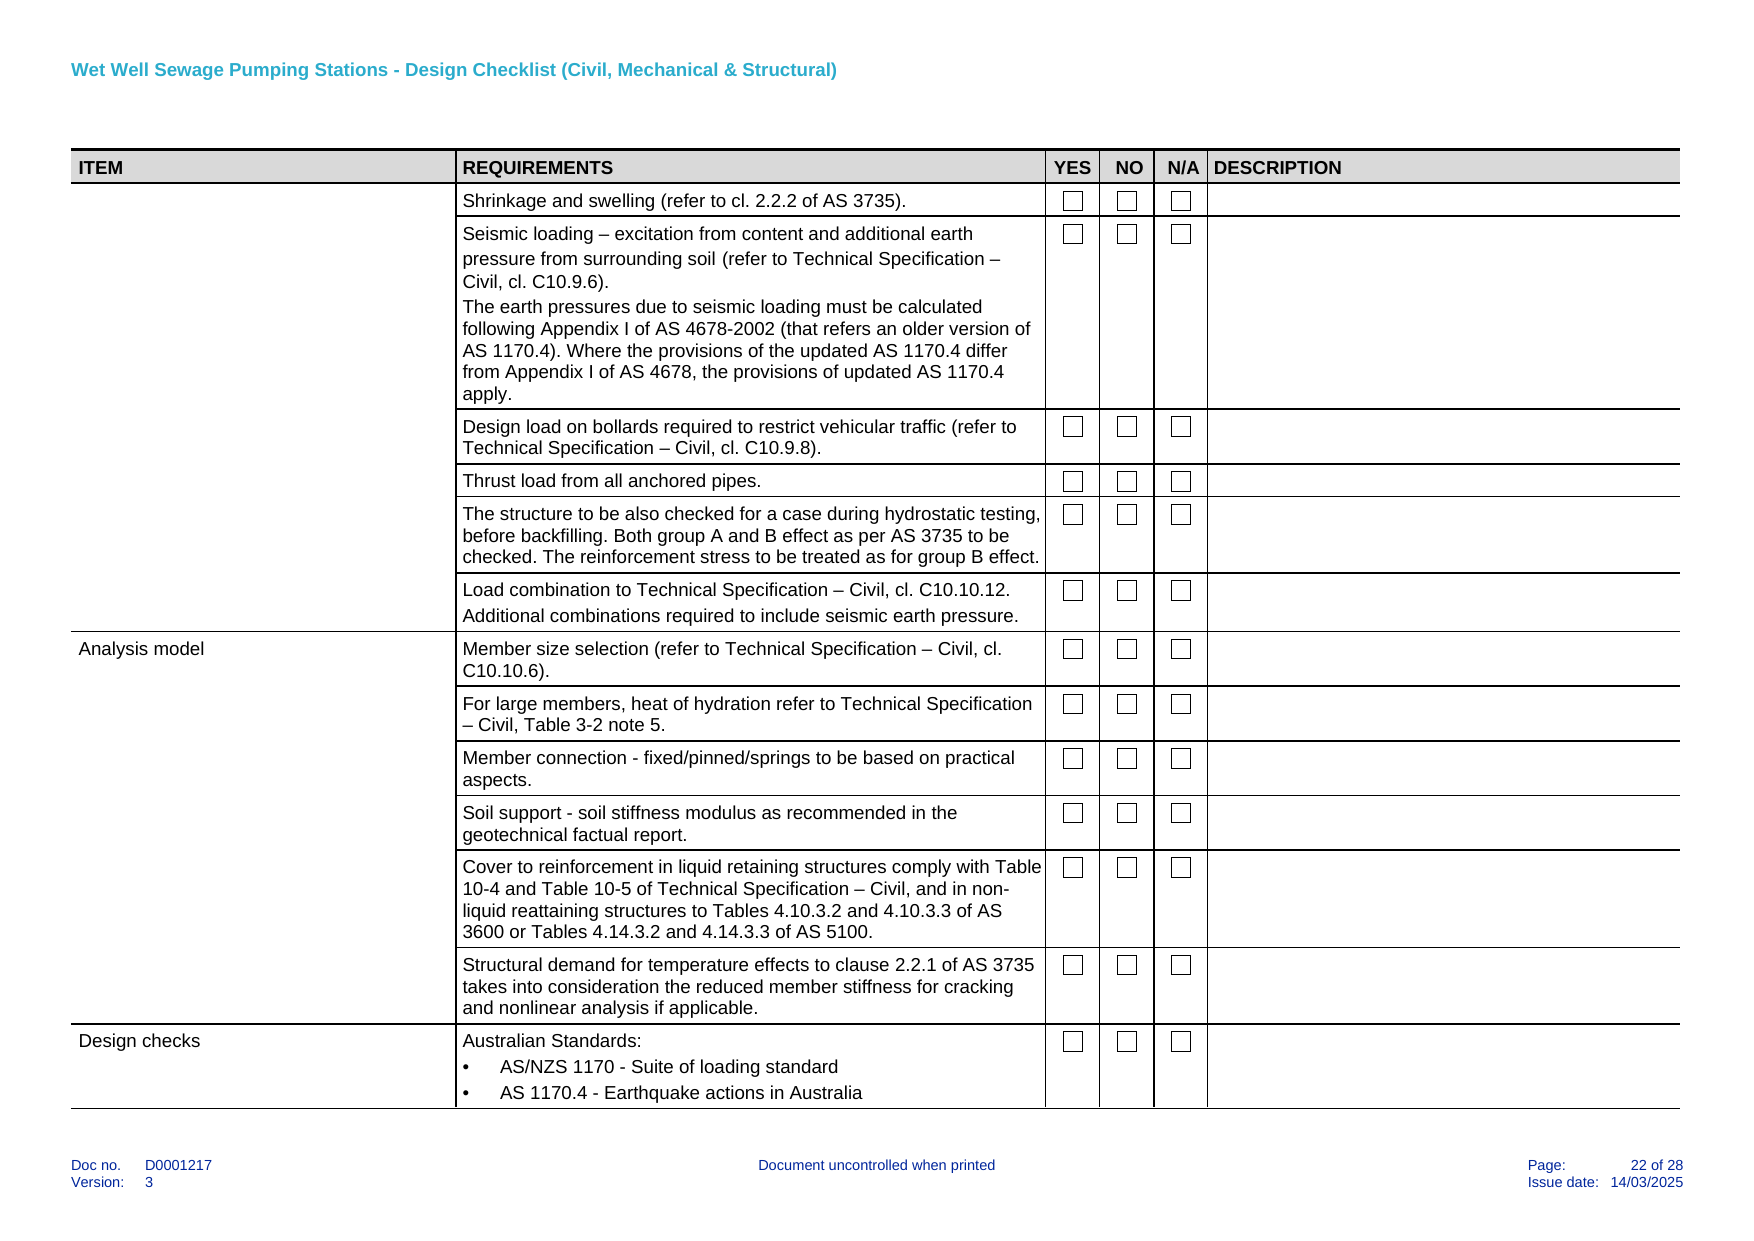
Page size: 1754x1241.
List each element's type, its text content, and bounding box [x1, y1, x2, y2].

table_cell [1208, 687, 1680, 740]
table_cell [1208, 410, 1680, 463]
table_cell [1046, 410, 1099, 463]
table_cell [1155, 184, 1207, 215]
table_cell [1100, 687, 1153, 740]
table_cell [1100, 497, 1153, 572]
table_cell [1208, 465, 1680, 496]
table_cell [1208, 217, 1680, 408]
table_cell [1155, 948, 1207, 1023]
table_cell [1046, 632, 1099, 685]
table_header DESCRIPTION [1208, 151, 1680, 182]
table_cell Cover to reinforcement in liquid retaining structures comply with Table 10-4 and Table 10-5 of Technical Specification – Civil, and in non-liquid reattaining structures to Tables 4.10.3.2 and 4.10.3.3 of AS 3600 or Tables 4.14.3.2 and 4.14.3.3 of AS 5100. [457, 851, 1045, 947]
table_cell [1100, 948, 1153, 1023]
table_cell [1046, 948, 1099, 1023]
table_cell [1100, 742, 1153, 794]
table_cell [1208, 851, 1680, 947]
table_cell [1100, 574, 1153, 631]
table_cell [1155, 217, 1207, 408]
table_cell Load combination to Technical Specification – Civil, cl. C10.10.12. Additional combinations required to include seismic earth pressure. [457, 574, 1045, 631]
table_cell [1208, 574, 1680, 631]
table_cell [1046, 184, 1099, 215]
table_cell For large members, heat of hydration refer to Technical Specification – Civil, Table 3-2 note 5. [457, 687, 1045, 740]
table_cell [1046, 574, 1099, 631]
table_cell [457, 1025, 1045, 1107]
table_cell Design load on bollards required to restrict vehicular traffic (refer to Technical Specification – Civil, cl. C10.9.8). [457, 410, 1045, 463]
table_cell [1046, 497, 1099, 572]
table_cell [1155, 410, 1207, 463]
table_cell [1100, 465, 1153, 496]
table_cell [1046, 1025, 1099, 1107]
table_cell [1046, 742, 1099, 794]
table_cell [1046, 796, 1099, 849]
table_header N/A [1155, 151, 1207, 182]
table_cell Analysis model [71, 632, 455, 1023]
table_cell [1100, 184, 1153, 215]
table_cell Design checks [71, 1025, 455, 1107]
table_cell [1155, 574, 1207, 631]
table_cell Member connection - fixed/pinned/springs to be based on practical aspects. [457, 742, 1045, 794]
table_cell [1100, 632, 1153, 685]
table_cell [1155, 465, 1207, 496]
table_cell [1208, 1025, 1680, 1107]
table_cell [1155, 687, 1207, 740]
table_cell [1100, 796, 1153, 849]
table_cell [1155, 632, 1207, 685]
table_cell [1208, 184, 1680, 215]
table_header YES [1046, 151, 1099, 182]
table_cell [1208, 632, 1680, 685]
table_cell [1155, 497, 1207, 572]
table_cell [1100, 217, 1153, 408]
table_cell [1046, 217, 1099, 408]
table_cell Soil support - soil stiffness modulus as recommended in the geotechnical factual report. [457, 796, 1045, 849]
table_cell [1100, 410, 1153, 463]
table_cell [1046, 465, 1099, 496]
table_cell [1155, 796, 1207, 849]
table_cell Seismic loading – excitation from content and additional earth pressure from surrounding soil (refer to Technical Specification – Civil, cl. C10.9.6). The earth pressures due to seismic loading must be calculated following Appendix I of AS 4678-2002 (that refers an older version of AS 1170.4). Where the provisions of the updated AS 1170.4 differ from Appendix I of AS 4678, the provisions of updated AS 1170.4 apply. [457, 217, 1045, 408]
table_cell Thrust load from all anchored pipes. [457, 465, 1045, 496]
table_cell [1100, 851, 1153, 947]
table_header NO [1100, 151, 1153, 182]
table_cell [1208, 742, 1680, 794]
table_cell [1100, 1025, 1153, 1107]
table_cell [1208, 796, 1680, 849]
table_cell [1155, 742, 1207, 794]
table_cell The structure to be also checked for a case during hydrostatic testing, before backfilling. Both group A and B effect as per AS 3735 to be checked. The reinforcement stress to be treated as for group B effect. [457, 497, 1045, 572]
table_cell [1046, 851, 1099, 947]
table_cell Shrinkage and swelling (refer to cl. 2.2.2 of AS 3735). [457, 184, 1045, 215]
table_cell [1155, 1025, 1207, 1107]
table_cell [1208, 948, 1680, 1023]
table_header REQUIREMENTS [457, 151, 1045, 182]
table_cell Structural demand for temperature effects to clause 2.2.1 of AS 3735 takes into consideration the reduced member stiffness for cracking and nonlinear analysis if applicable. [457, 948, 1045, 1023]
table_cell [1046, 687, 1099, 740]
table_cell Member size selection (refer to Technical Specification – Civil, cl. C10.10.6). [457, 632, 1045, 685]
table_cell [1208, 497, 1680, 572]
table_header ITEM [71, 151, 455, 182]
table_cell [1155, 851, 1207, 947]
